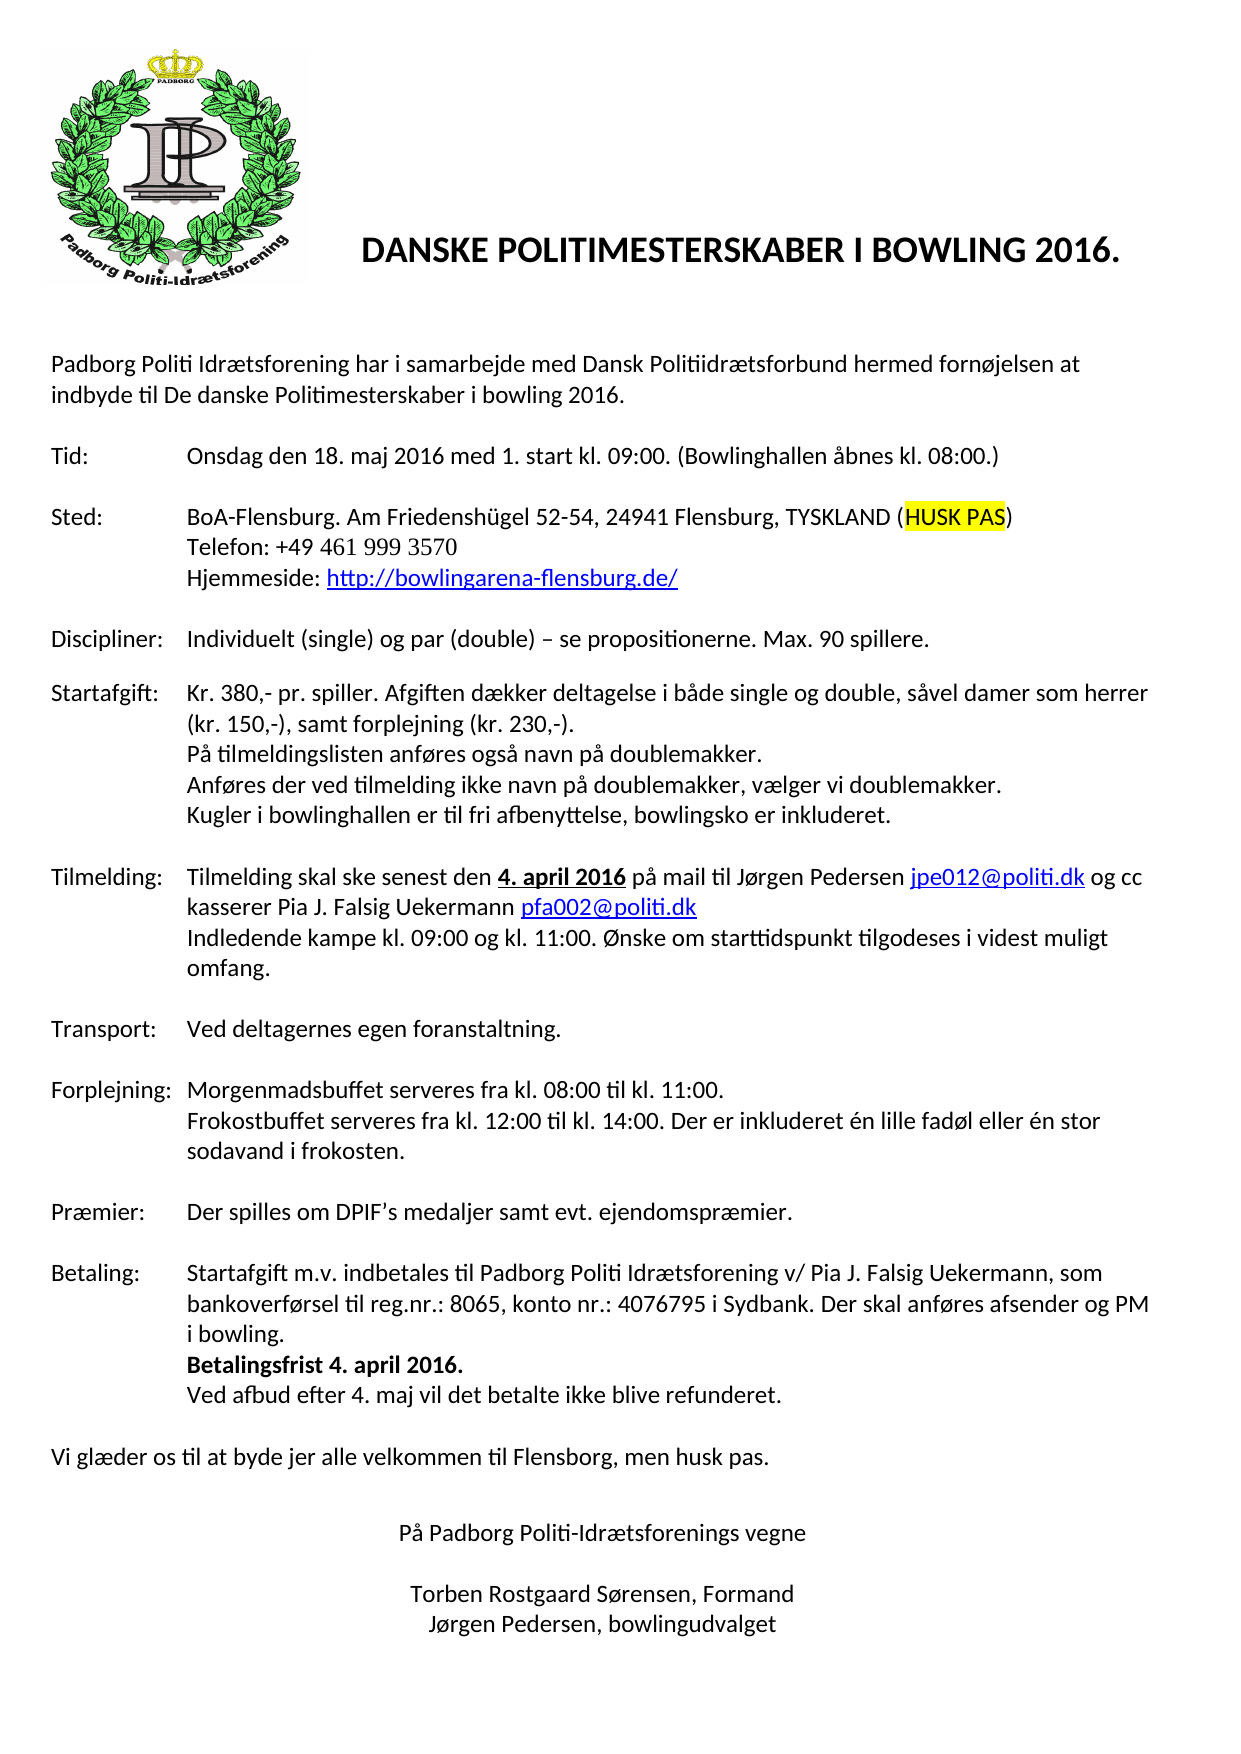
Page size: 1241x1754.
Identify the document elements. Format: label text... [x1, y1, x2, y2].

text På Padborg Politi-Idrætsforenings vegne [51, 1517, 1154, 1547]
text Hjemmeside: http://bowlingarena-flensburg.de/ [51, 562, 1154, 592]
text Torben Rostgaard Sørensen, Formand [51, 1578, 1154, 1608]
text Forplejning: Morgenmadsbuffet serveres fra kl. 08:00 til kl. 11:00. [51, 1074, 1154, 1105]
text Transport: Ved deltagernes egen foranstaltning. [51, 1013, 1154, 1044]
picture [41, 49, 310, 284]
text Discipliner: Individuelt (single) og par (double) – se propositionerne. Max. 90 spillere. [51, 623, 1154, 653]
text Betalingsfrist 4. april 2016. [51, 1349, 1154, 1379]
text Tilmelding: Tilmelding skal ske senest den 4. april 2016 på mail til Jørgen Pedersen jpe012@politi.dk og cc kasserer Pia J. Falsig Uekermann pfa002@politi.dk [51, 861, 1154, 922]
text Sted: BoA-Flensburg. Am Friedenshügel 52-54, 24941 Flensburg, TYSKLAND (HUSK PAS) [51, 501, 905, 531]
text Anføres der ved tilmelding ikke navn på doublemakker, vælger vi doublemakker. [51, 769, 1154, 800]
text Startafgift: Kr. 380,- pr. spiller. Afgiften dækker deltagelse i både single og double, såvel damer som herrer (kr. 150,-), samt forplejning (kr. 230,-). [51, 678, 1154, 739]
text Telefon: +49 461 999 3570 [51, 531, 1154, 562]
text Indledende kampe kl. 09:00 og kl. 11:00. Ønske om starttidspunkt tilgodeses i videst muligt omfang. [187, 922, 1154, 983]
text DANSKE POLITIMESTERSKABER I BOWLING 2016. [310, 226, 1154, 272]
text Jørgen Pedersen, bowlingudvalget [51, 1608, 1154, 1639]
text Frokostbuffet serveres fra kl. 12:00 til kl. 14:00. Der er inkluderet én lille fadøl eller én stor sodavand i frokosten. [187, 1105, 1154, 1166]
text Padborg Politi Idrætsforening har i samarbejde med Dansk Politiidrætsforbund hermed fornøjelsen at indbyde til De danske Politimesterskaber i bowling 2016. [51, 348, 1154, 409]
text Betaling: Startafgift m.v. indbetales til Padborg Politi Idrætsforening v/ Pia J. Falsig Uekermann, som bankoverførsel til reg.nr.: 8065, konto nr.: 4076795 i Sydbank. Der skal anføres afsender og PM i bowling. [51, 1257, 1154, 1349]
text Ved afbud efter 4. maj vil det betalte ikke blive refunderet. [51, 1379, 1154, 1410]
text Præmier: Der spilles om DPIF’s medaljer samt evt. ejendomspræmier. [51, 1196, 1154, 1227]
text Vi glæder os til at byde jer alle velkommen til Flensborg, men husk pas. [51, 1441, 1154, 1471]
text Tid: Onsdag den 18. maj 2016 med 1. start kl. 09:00. (Bowlinghallen åbnes kl. 08:00.) [51, 440, 1154, 470]
text På tilmeldingslisten anføres også navn på doublemakker. [51, 739, 1154, 769]
text Kugler i bowlinghallen er til fri afbenyttelse, bowlingsko er inkluderet. [51, 800, 1154, 830]
